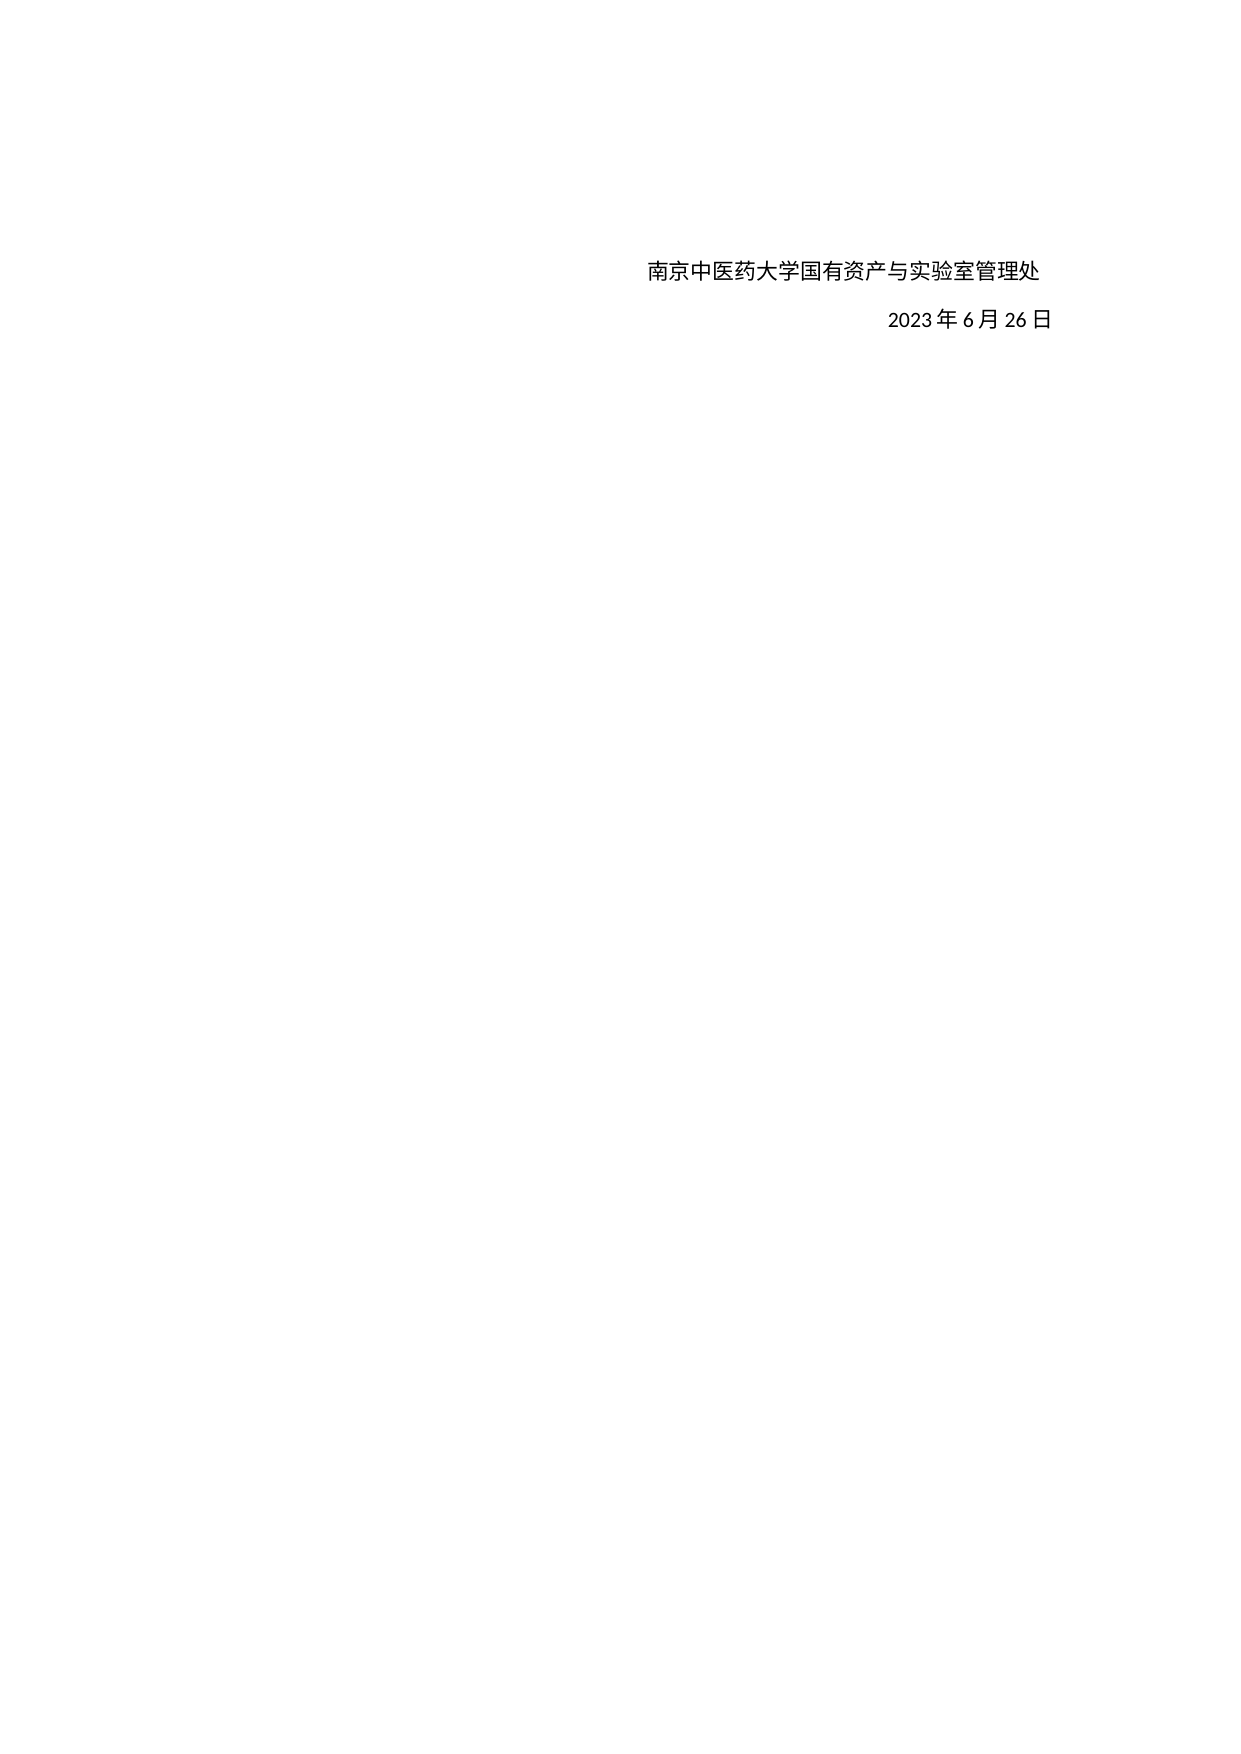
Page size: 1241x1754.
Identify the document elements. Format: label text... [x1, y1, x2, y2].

text 2023年6月26日 [187, 302, 1053, 334]
text 南京中医药大学国有资产与实验室管理处 [187, 254, 1053, 286]
